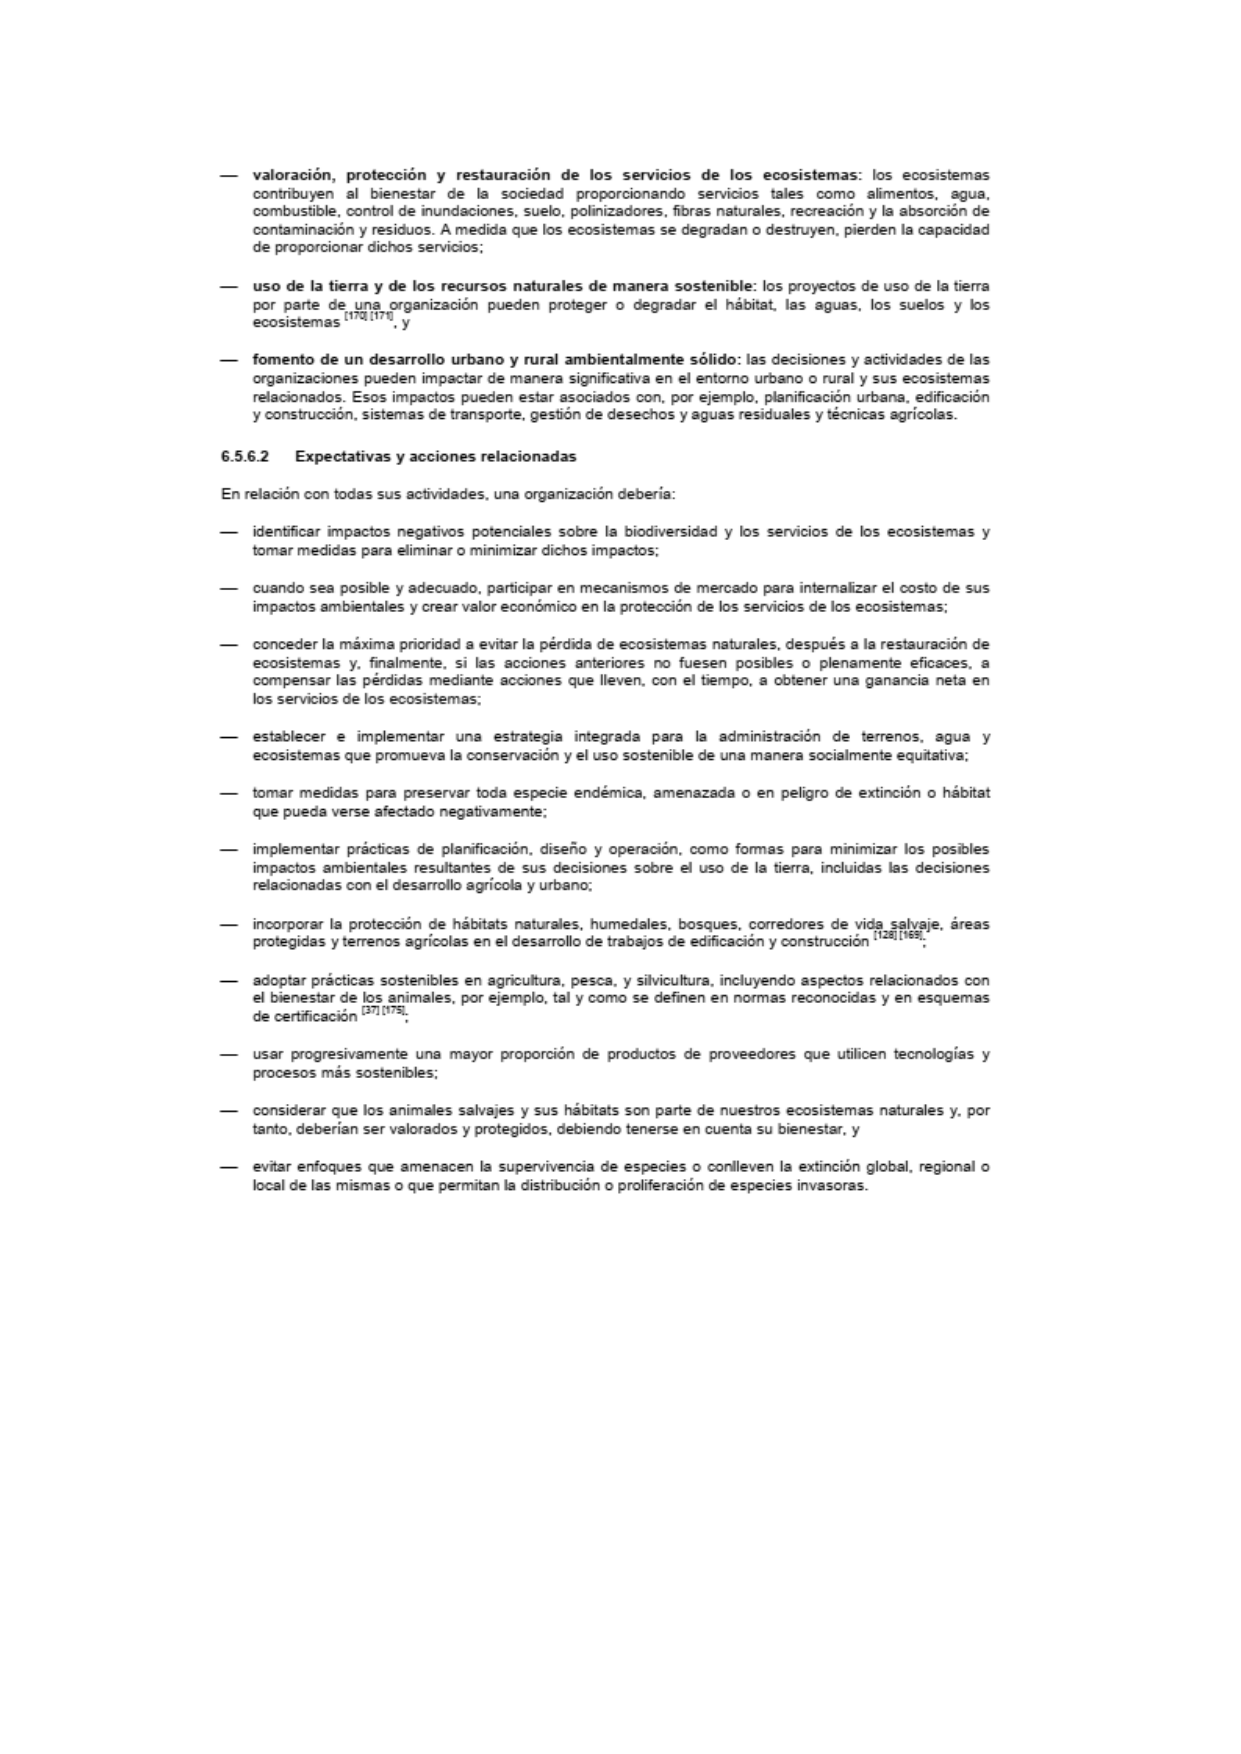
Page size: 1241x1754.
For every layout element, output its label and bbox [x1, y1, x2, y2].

picture [187, 150, 1033, 1225]
